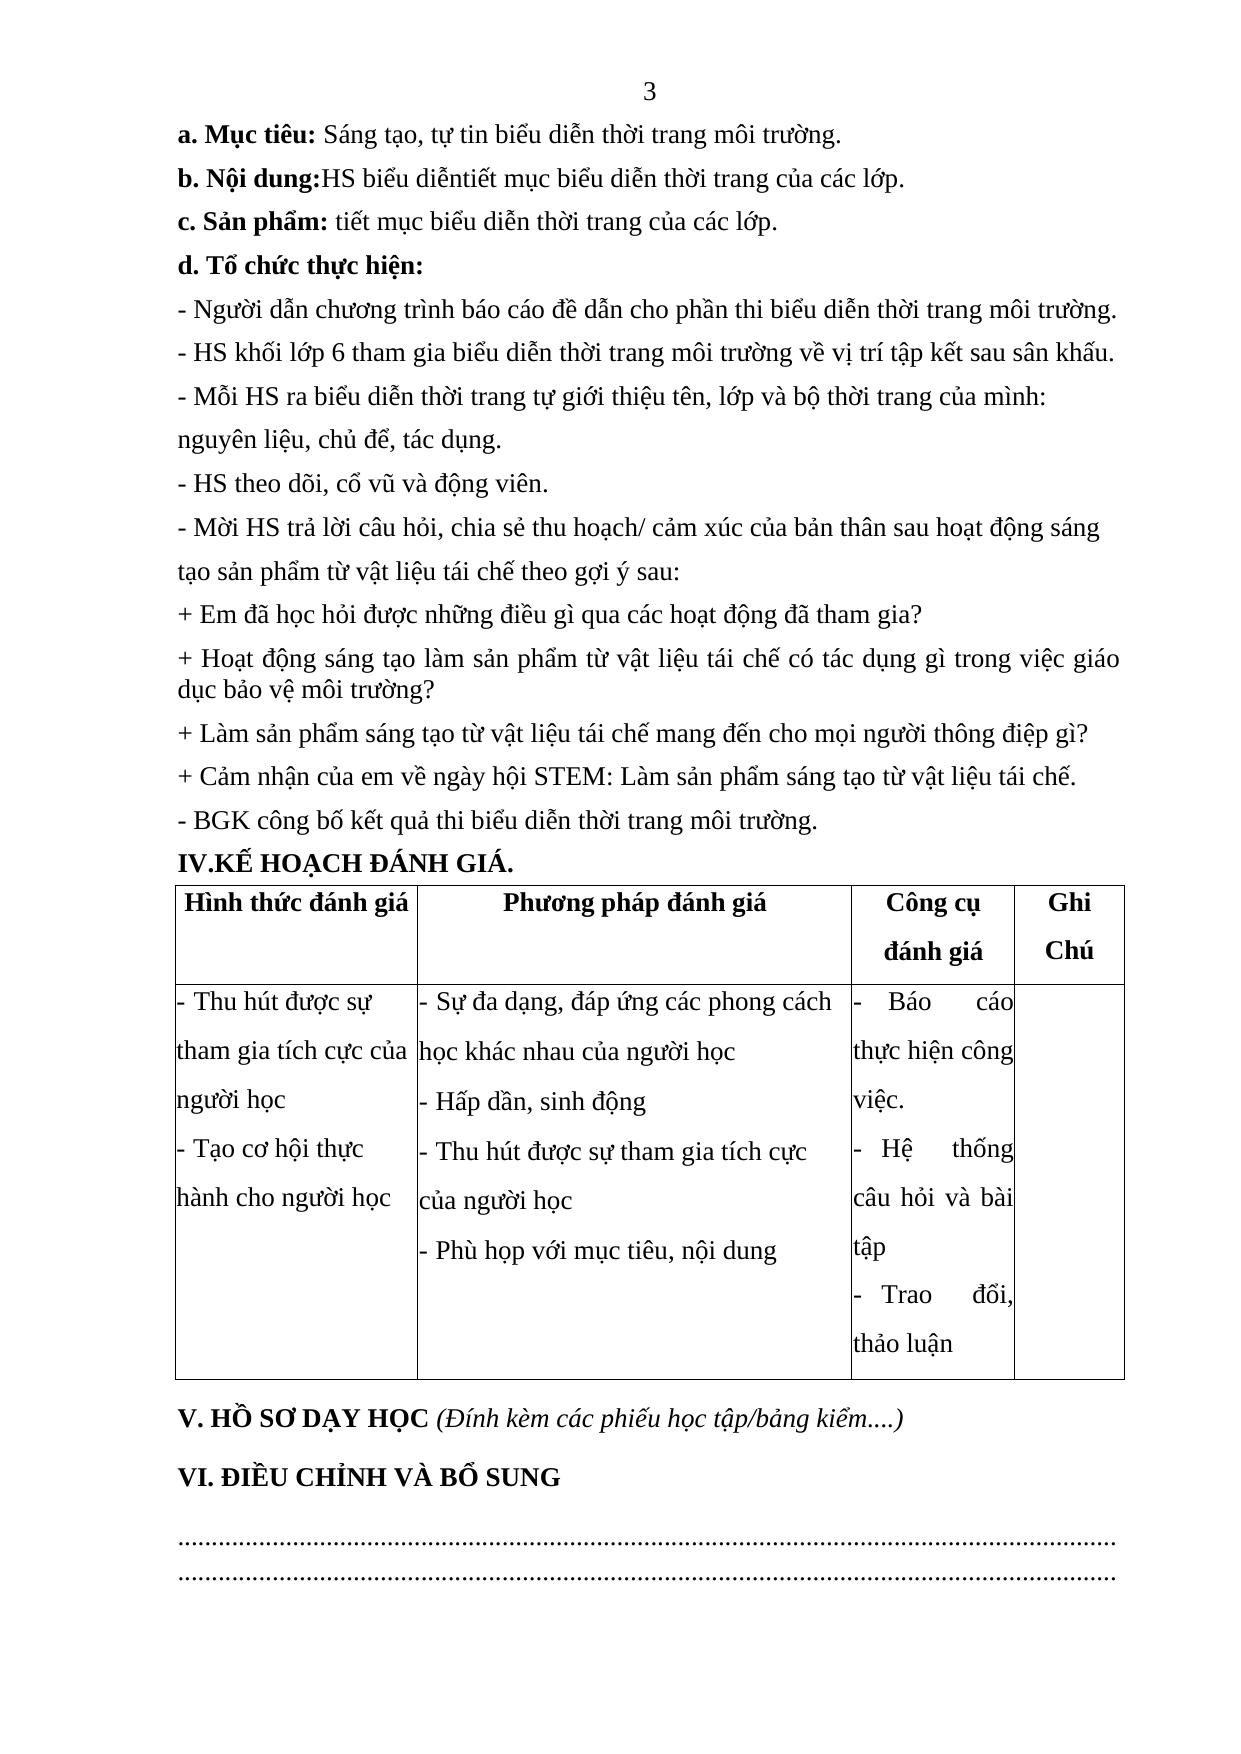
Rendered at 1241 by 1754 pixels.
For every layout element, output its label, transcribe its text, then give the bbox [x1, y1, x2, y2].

text - Mời HS trả lời câu hỏi, chia sẻ thu hoạch/ cảm xúc của bản thân sau hoạt động sáng [177, 511, 1122, 542]
text c. Sản phẩm: tiết mục biểu diễn thời trang của các lớp. [177, 205, 1122, 237]
text + Làm sản phẩm sáng tạo từ vật liệu tái chế mang đến cho mọi người thông điệp gì? [177, 717, 1122, 748]
table_header Công cụ đánh giá [852, 886, 1014, 984]
table_cell Sự đa dạng, đáp ứng các phong cách học khác nhau của người học Hấp dần, sinh động Thu hút được sự tham gia tích cực của người học Phù họp với mục tiêu, nội dung [418, 985, 851, 1378]
text nguyên liệu, chủ để, tác dụng. [177, 424, 1122, 455]
text - Người dẫn chương trình báo cáo đề dẫn cho phần thi biểu diễn thời trang môi trường. [177, 293, 1122, 324]
text a. Mục tiêu: Sáng tạo, tự tin biểu diễn thời trang môi trường. [177, 118, 1122, 149]
text - HS khối lớp 6 tham gia biểu diễn thời trang môi trường về vị trí tập kết sau sân khấu. [177, 336, 1122, 367]
table_header Ghi Chú [1015, 886, 1124, 984]
table_cell Báo cáo thực hiện công việc. Hệ thống câu hỏi và bài tập Trao đổi, thảo luận [852, 985, 1014, 1378]
text - HS theo dõi, cổ vũ và động viên. [177, 467, 1122, 498]
table_cell [1015, 985, 1124, 1378]
table_header Phương pháp đánh giá [418, 886, 851, 984]
table_header Hình thức đánh giá [176, 886, 417, 984]
text tạo sản phẩm từ vật liệu tái chế theo gợi ý sau: [177, 554, 1122, 586]
text + Cảm nhận của em về ngày hội STEM: Làm sản phẩm sáng tạo từ vật liệu tái chế. [177, 760, 1122, 791]
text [177, 1520, 1122, 1587]
text - Mỗi HS ra biểu diễn thời trang tự giới thiệu tên, lớp và bộ thời trang của mình: [177, 380, 1122, 411]
text d. Tổ chức thực hiện: [177, 249, 1122, 280]
text VI. ĐIỀU CHỈNH VÀ BỔ SUNG [177, 1461, 1122, 1492]
text b. Nội dung:HS biểu diễntiết mục biểu diễn thời trang của các lớp. [177, 162, 1122, 193]
text - BGK công bố kết quả thi biểu diễn thời trang môi trường. [177, 804, 1122, 835]
text IV.KẾ HOẠCH ĐÁNH GIÁ. [177, 848, 1122, 879]
table_cell Thu hút được sự tham gia tích cực của người học Tạo cơ hội thực hành cho người học [176, 985, 417, 1378]
text + Em đã học hỏi được những điều gì qua các hoạt động đã tham gia? [177, 598, 1122, 629]
text V. HỒ SƠ DẠY HỌC (Đính kèm các phiếu học tập/bảng kiểm....) [177, 1402, 1122, 1434]
text + Hoạt động sáng tạo làm sản phẩm từ vật liệu tái chế có tác dụng gì trong việc giáo dục bảo vệ môi trường? [177, 642, 1122, 704]
